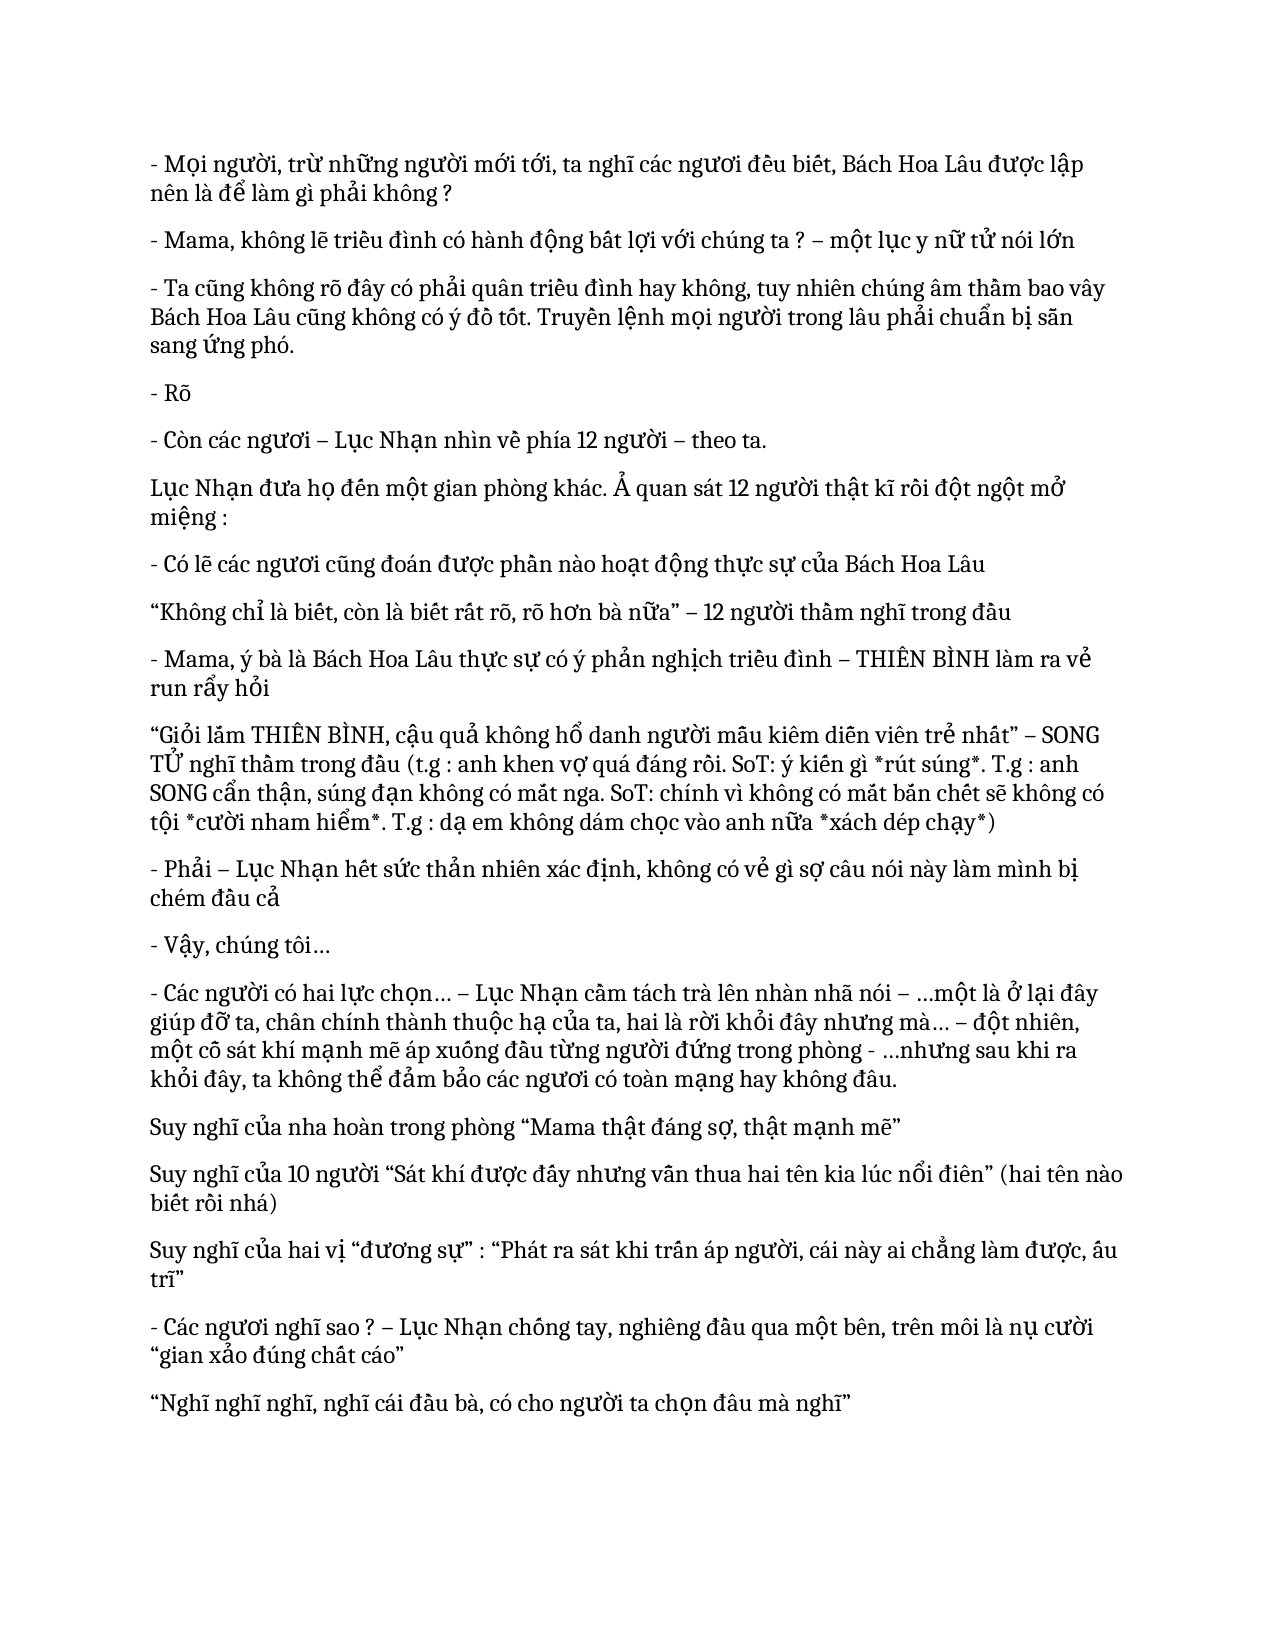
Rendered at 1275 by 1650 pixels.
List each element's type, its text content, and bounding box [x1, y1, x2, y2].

text - Mọi người, trừ những người mới tới, ta nghĩ các ngươi đều biết, Bách Hoa Lâu được lập nên là để làm gì phải không ? [150, 150, 1125, 207]
text “Không chỉ là biết, còn là biết rất rõ, rõ hơn bà nữa” – 12 người thầm nghĩ trong đầu [150, 597, 1125, 626]
text - Mama, ý bà là Bách Hoa Lâu thực sự có ý phản nghịch triều đình – THIÊN BÌNH làm ra vẻ run rẩy hỏi [150, 645, 1125, 702]
text - Rõ [150, 379, 1125, 407]
text - Các ngươi nghĩ sao ? – Lục Nhạn chống tay, nghiêng đầu qua một bên, trên môi là nụ cười “gian xảo đúng chất cáo” [150, 1312, 1125, 1370]
text Suy nghĩ của hai vị “đương sự” : “Phát ra sát khi trấn áp người, cái này ai chẳng làm được, ấu trĩ” [150, 1236, 1125, 1294]
text Suy nghĩ của nha hoàn trong phòng “Mama thật đáng sợ, thật mạnh mẽ” [150, 1112, 1125, 1141]
text - Có lẽ các ngươi cũng đoán được phần nào hoạt động thực sự của Bách Hoa Lâu [150, 550, 1125, 579]
text - Vậy, chúng tôi… [150, 931, 1125, 960]
text - Phải – Lục Nhạn hết sức thản nhiên xác định, không có vẻ gì sợ câu nói này làm mình bị chém đầu cả [150, 855, 1125, 912]
text - Các người có hai lực chọn… – Lục Nhạn cầm tách trà lên nhàn nhã nói – …một là ở lại đây giúp đỡ ta, chân chính thành thuộc hạ của ta, hai là rời khỏi đây nhưng mà… – đột nhiên, một cỗ sát khí mạnh mẽ áp xuống đầu từng người đứng trong phòng - …nhưng sau khi ra khỏi đây, ta không thể đảm bảo các ngươi có toàn mạng hay không đâu. [150, 979, 1125, 1094]
text Suy nghĩ của 10 người “Sát khí được đấy nhưng vẫn thua hai tên kia lúc nổi điên” (hai tên nào biết rồi nhá) [150, 1160, 1125, 1217]
text “Nghĩ nghĩ nghĩ, nghĩ cái đầu bà, có cho người ta chọn đâu mà nghĩ” [150, 1389, 1125, 1417]
text - Còn các ngươi – Lục Nhạn nhìn về phía 12 người – theo ta. [150, 426, 1125, 455]
text “Giỏi lắm THIÊN BÌNH, cậu quả không hổ danh người mẫu kiêm diễn viên trẻ nhất” – SONG TỬ nghĩ thầm trong đầu (t.g : anh khen vợ quá đáng rồi. SoT: ý kiến gì *rút súng*. T.g : anh SONG cẩn thận, súng đạn không có mắt nga. SoT: chính vì không có mắt bắn chết sẽ không có tội *cười nham hiểm*. T.g : dạ em không dám chọc vào anh nữa *xách dép chạy*) [150, 721, 1125, 836]
text Lục Nhạn đưa họ đến một gian phòng khác. Ả quan sát 12 người thật kĩ rồi đột ngột mở miệng : [150, 474, 1125, 531]
text - Mama, không lẽ triều đình có hành động bất lợi với chúng ta ? – một lục y nữ tử nói lớn [150, 226, 1125, 255]
text - Ta cũng không rõ đây có phải quân triều đình hay không, tuy nhiên chúng âm thầm bao vây Bách Hoa Lâu cũng không có ý đồ tốt. Truyền lệnh mọi người trong lâu phải chuẩn bị sẵn sang ứng phó. [150, 274, 1125, 360]
